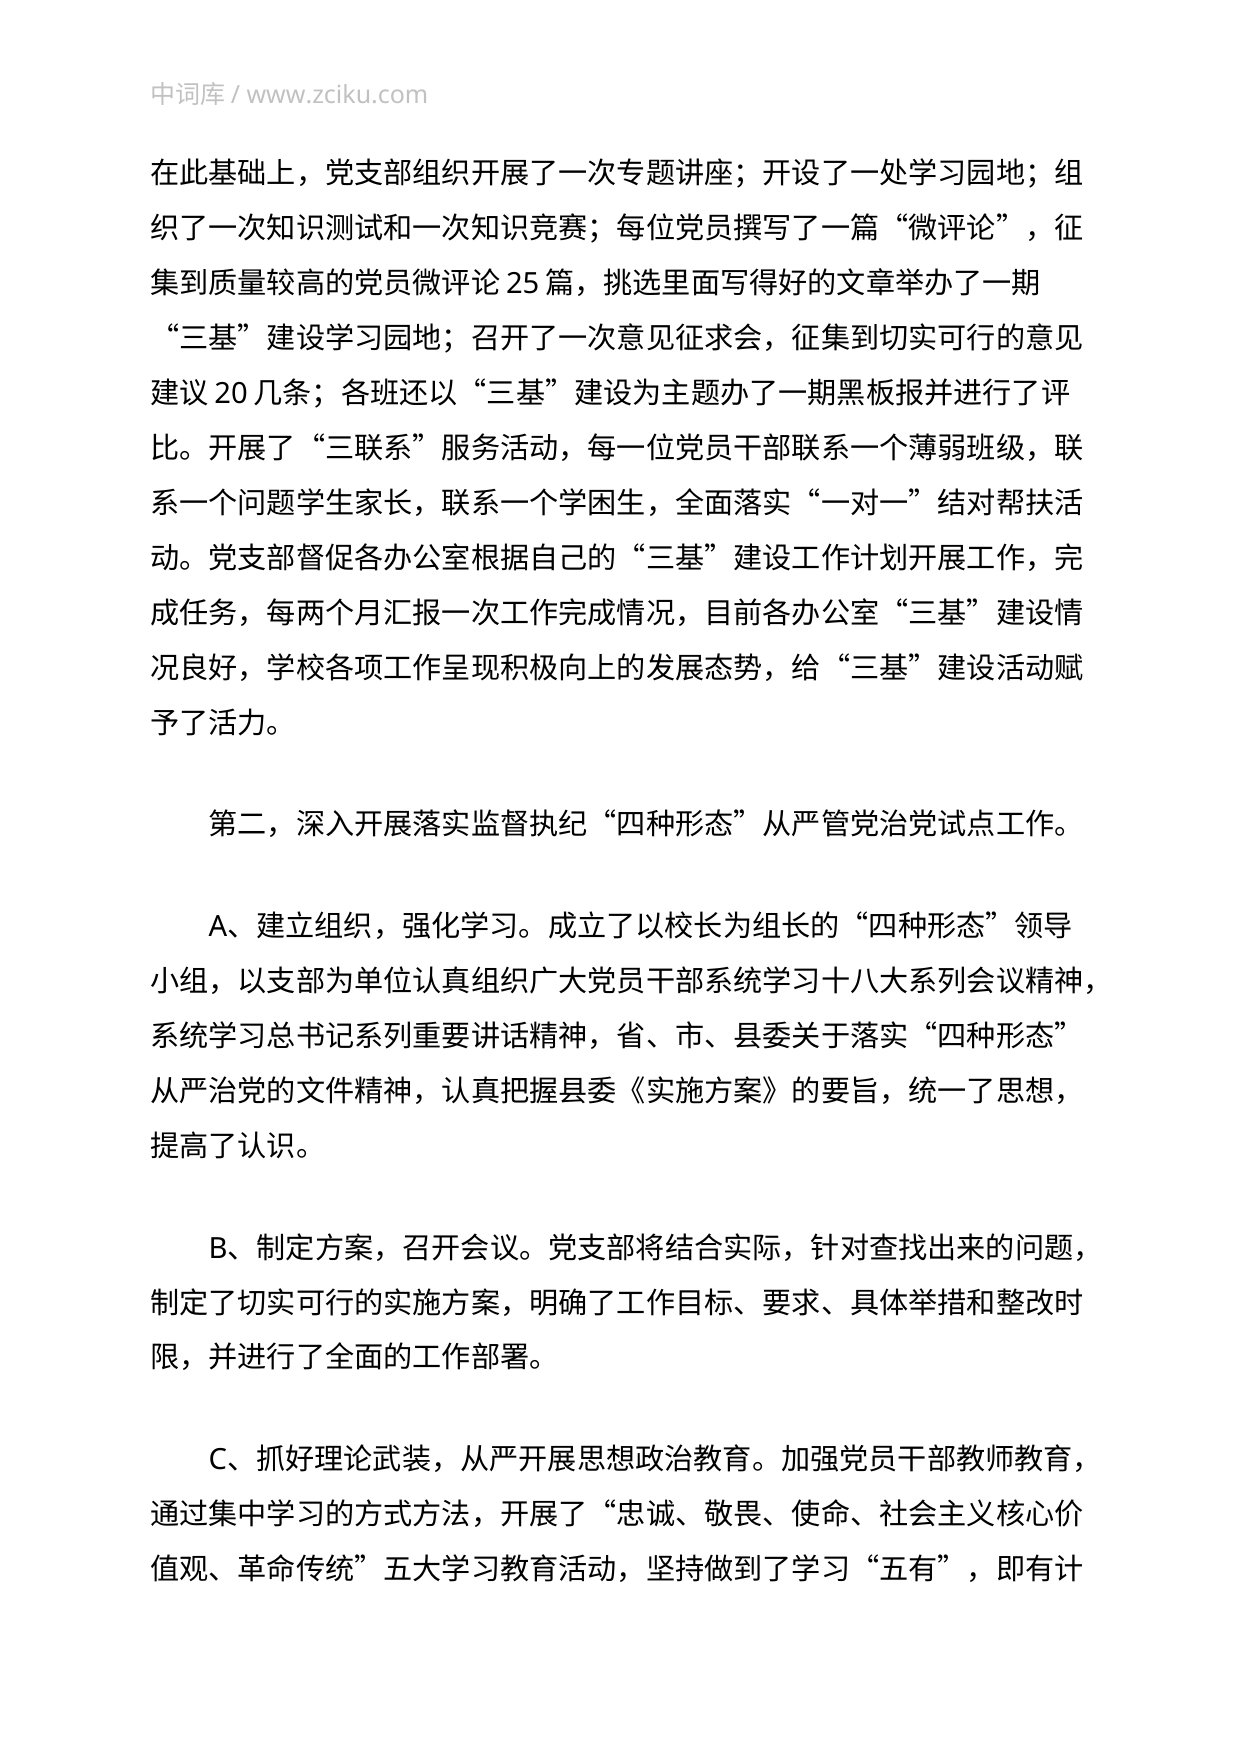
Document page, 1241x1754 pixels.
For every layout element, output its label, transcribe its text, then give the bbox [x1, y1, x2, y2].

text A、建立组织，强化学习。成立了以校长为组长的“四种形态”领导小组，以支部为单位认真组织广大党员干部系统学习十八大系列会议精神，系统学习总书记系列重要讲话精神，省、市、县委关于落实“四种形态”从严治党的文件精神，认真把握县委《实施方案》的要旨，统一了思想，提高了认识。 [150, 903, 1090, 1165]
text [150, 1436, 1090, 1588]
text B、制定方案，召开会议。党支部将结合实际，针对查找出来的问题，制定了切实可行的实施方案，明确了工作目标、要求、具体举措和整改时限，并进行了全面的工作部署。 [150, 1224, 1090, 1376]
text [150, 150, 1090, 741]
text 第二，深入开展落实监督执纪“四种形态”从严管党治党试点工作。 [150, 801, 1090, 843]
